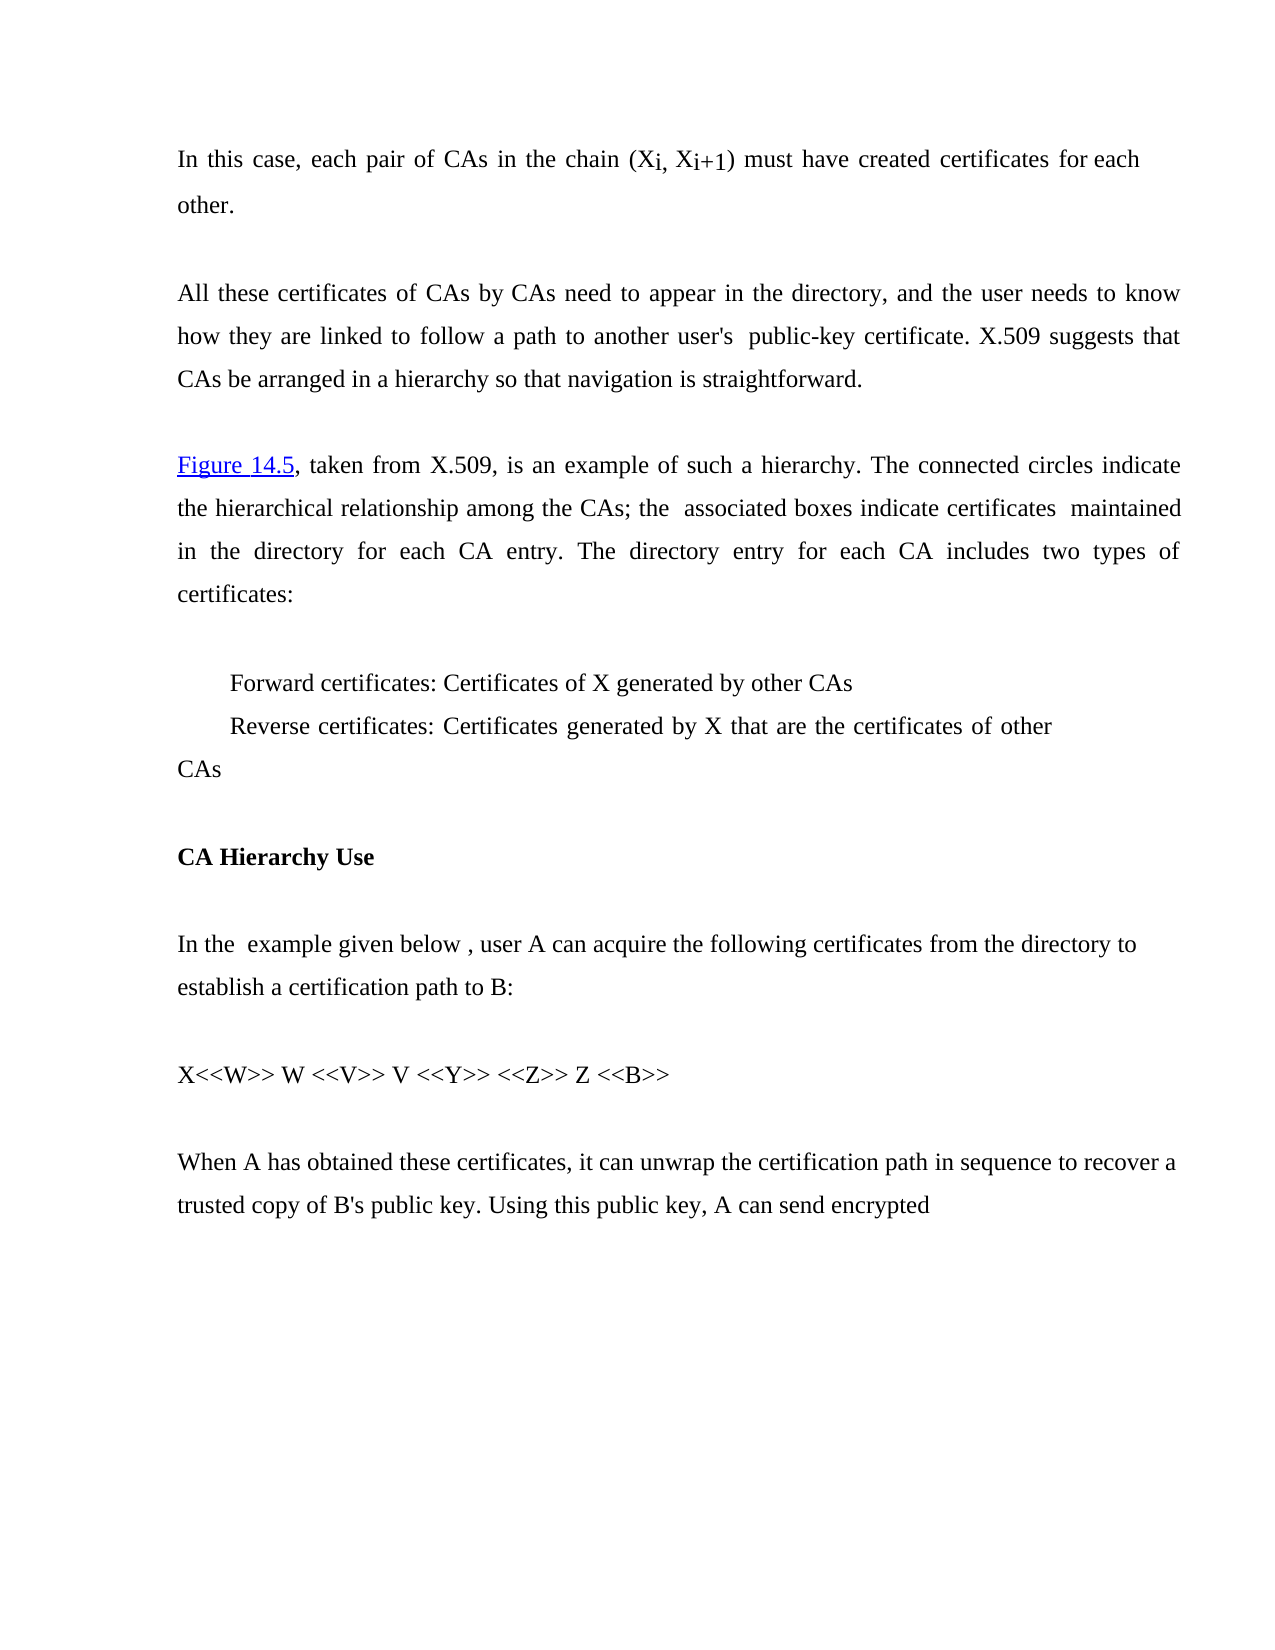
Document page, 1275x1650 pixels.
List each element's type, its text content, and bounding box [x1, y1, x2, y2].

text When A has obtained these certificates, it can unwrap the certification path in sequence to recover a trusted copy of B's public key. Using this public key, A can send encrypted [177, 1147, 1182, 1218]
text In the example given below , user A can acquire the following certificates from the directory to establish a certification path to B: [177, 929, 1167, 1001]
text X<<W>> W <<V>> V <<Y>> <<Z>> Z <<B>> [177, 1060, 1248, 1089]
text In this case, each pair of CAs in the chain (Xi, Xi+1) must have created certificates for each other. [177, 144, 1167, 219]
text Forward certificates: Certificates of X generated by other CAs [229, 668, 1248, 696]
text All these certificates of CAs by CAs need to appear in the directory, and the user needs to know how they are linked to follow a path to another user's public-key certificate. X.509 suggests that CAs be arranged in a hierarchy so that navigation is straightforward. [177, 278, 1181, 393]
subtitle CA Hierarchy Use [177, 842, 1248, 870]
text Reverse certificates: Certificates generated by X that are the certificates of other [229, 711, 1248, 740]
text Figure 14.5, taken from X.509, is an example of such a hierarchy. The connected circles indicate the hierarchical relationship among the CAs; the associated boxes indicate certificates maintained in the directory for each CA entry. The directory entry for each CA includes two types of certificates: [177, 450, 1182, 608]
text CAs [177, 754, 1248, 783]
